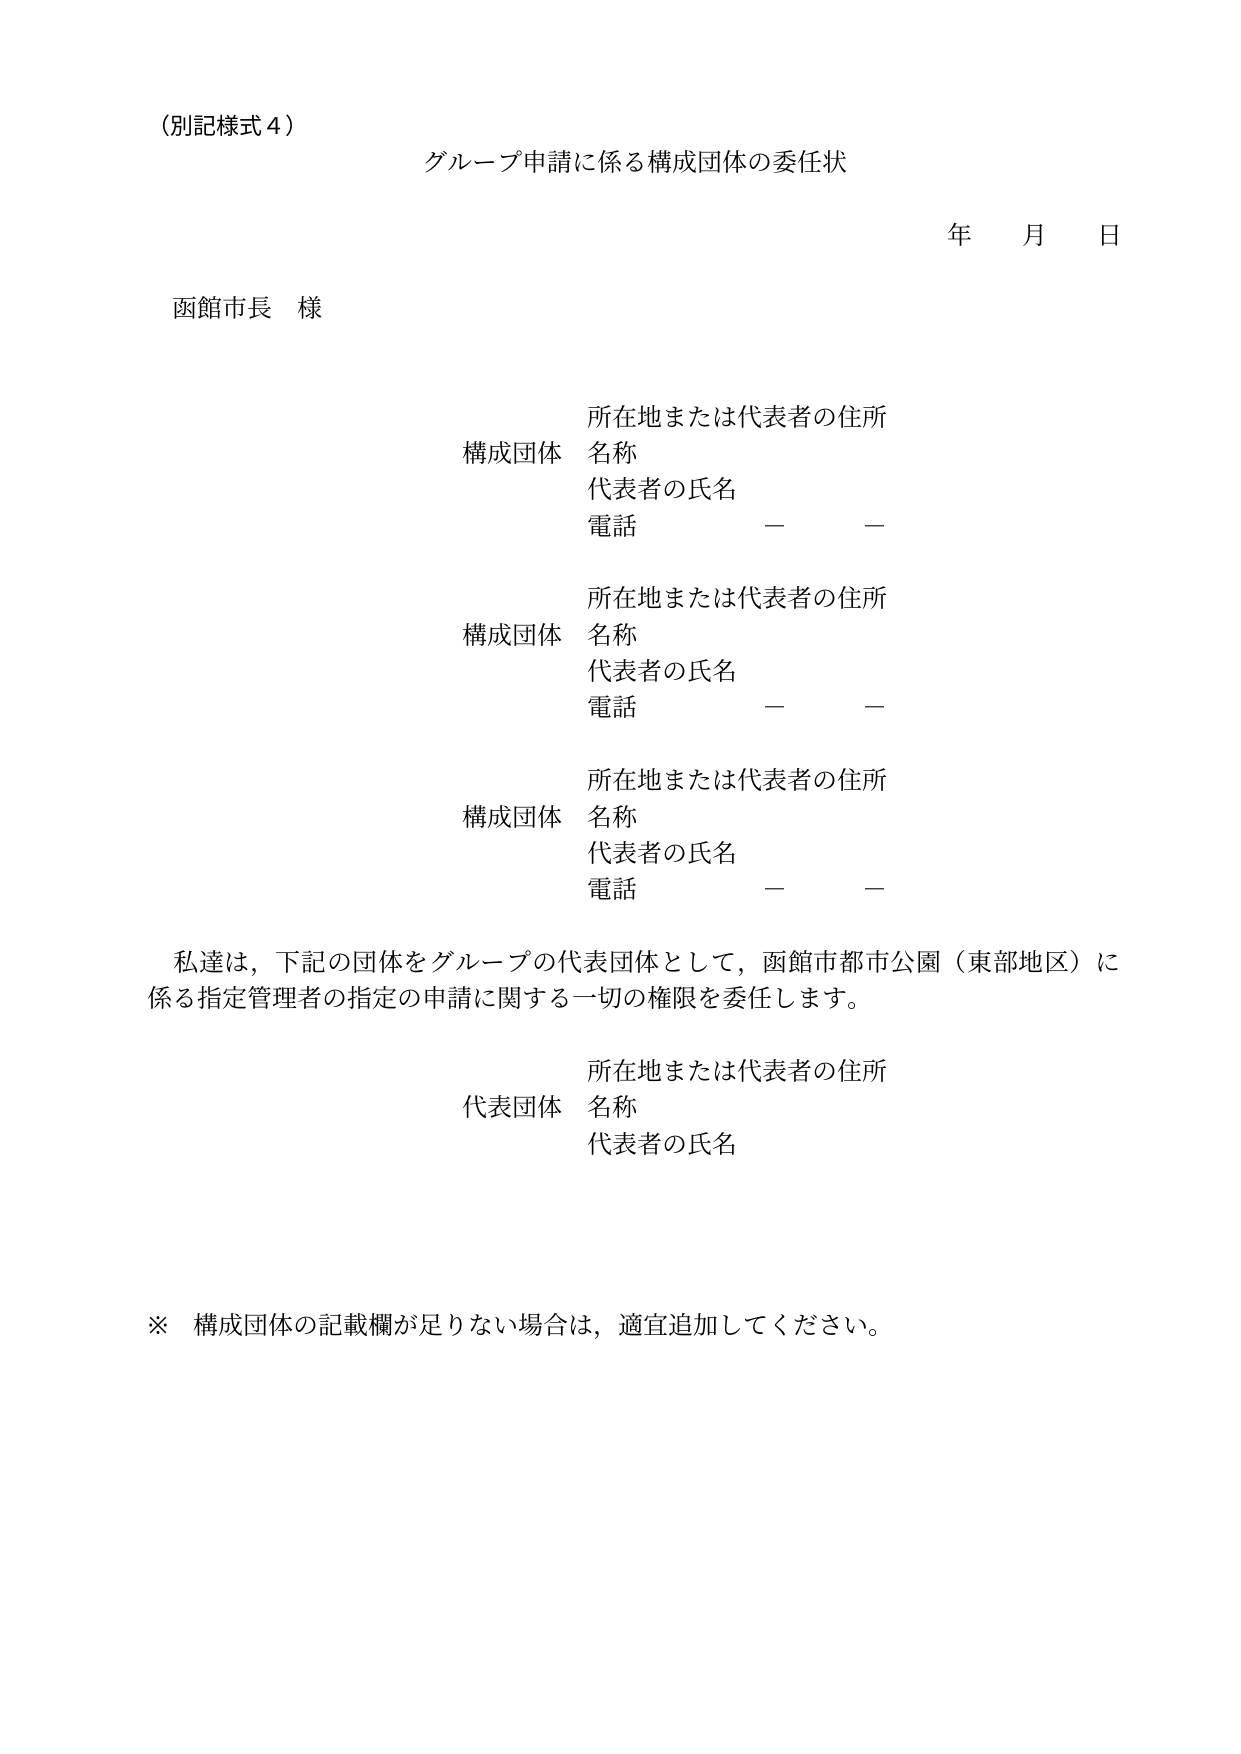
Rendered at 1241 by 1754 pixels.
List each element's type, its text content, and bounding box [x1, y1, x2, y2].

text 代表団体 名称 [462, 1088, 1122, 1124]
text 代表者の氏名 [462, 470, 1122, 506]
text グループ申請に係る構成団体の委任状 [148, 143, 1122, 179]
subtitle （別記様式４） [148, 106, 1122, 143]
text 電話 － － [462, 870, 1122, 906]
text 年 月 日 [148, 215, 1122, 252]
text 函館市長 様 [148, 288, 1122, 324]
text 所在地または代表者の住所 [462, 397, 1122, 433]
text 構成団体 名称 [462, 433, 1122, 470]
text 所在地または代表者の住所 [462, 761, 1122, 797]
text 所在地または代表者の住所 [462, 1051, 1122, 1088]
text 代表者の氏名 [462, 833, 1122, 870]
text 私達は，下記の団体をグループの代表団体として，函館市都市公園（東部地区）に係る指定管理者の指定の申請に関する一切の権限を委任します。 [148, 942, 1122, 1015]
text 電話 － － [462, 688, 1122, 724]
text 構成団体 名称 [462, 615, 1122, 652]
text 電話 － － [462, 506, 1122, 542]
text ※ 構成団体の記載欄が足りない場合は，適宜追加してください。 [148, 1306, 1122, 1342]
text 所在地または代表者の住所 [462, 579, 1122, 615]
text 代表者の氏名 [462, 1124, 1122, 1161]
text 代表者の氏名 [462, 652, 1122, 688]
text 構成団体 名称 [462, 797, 1122, 833]
